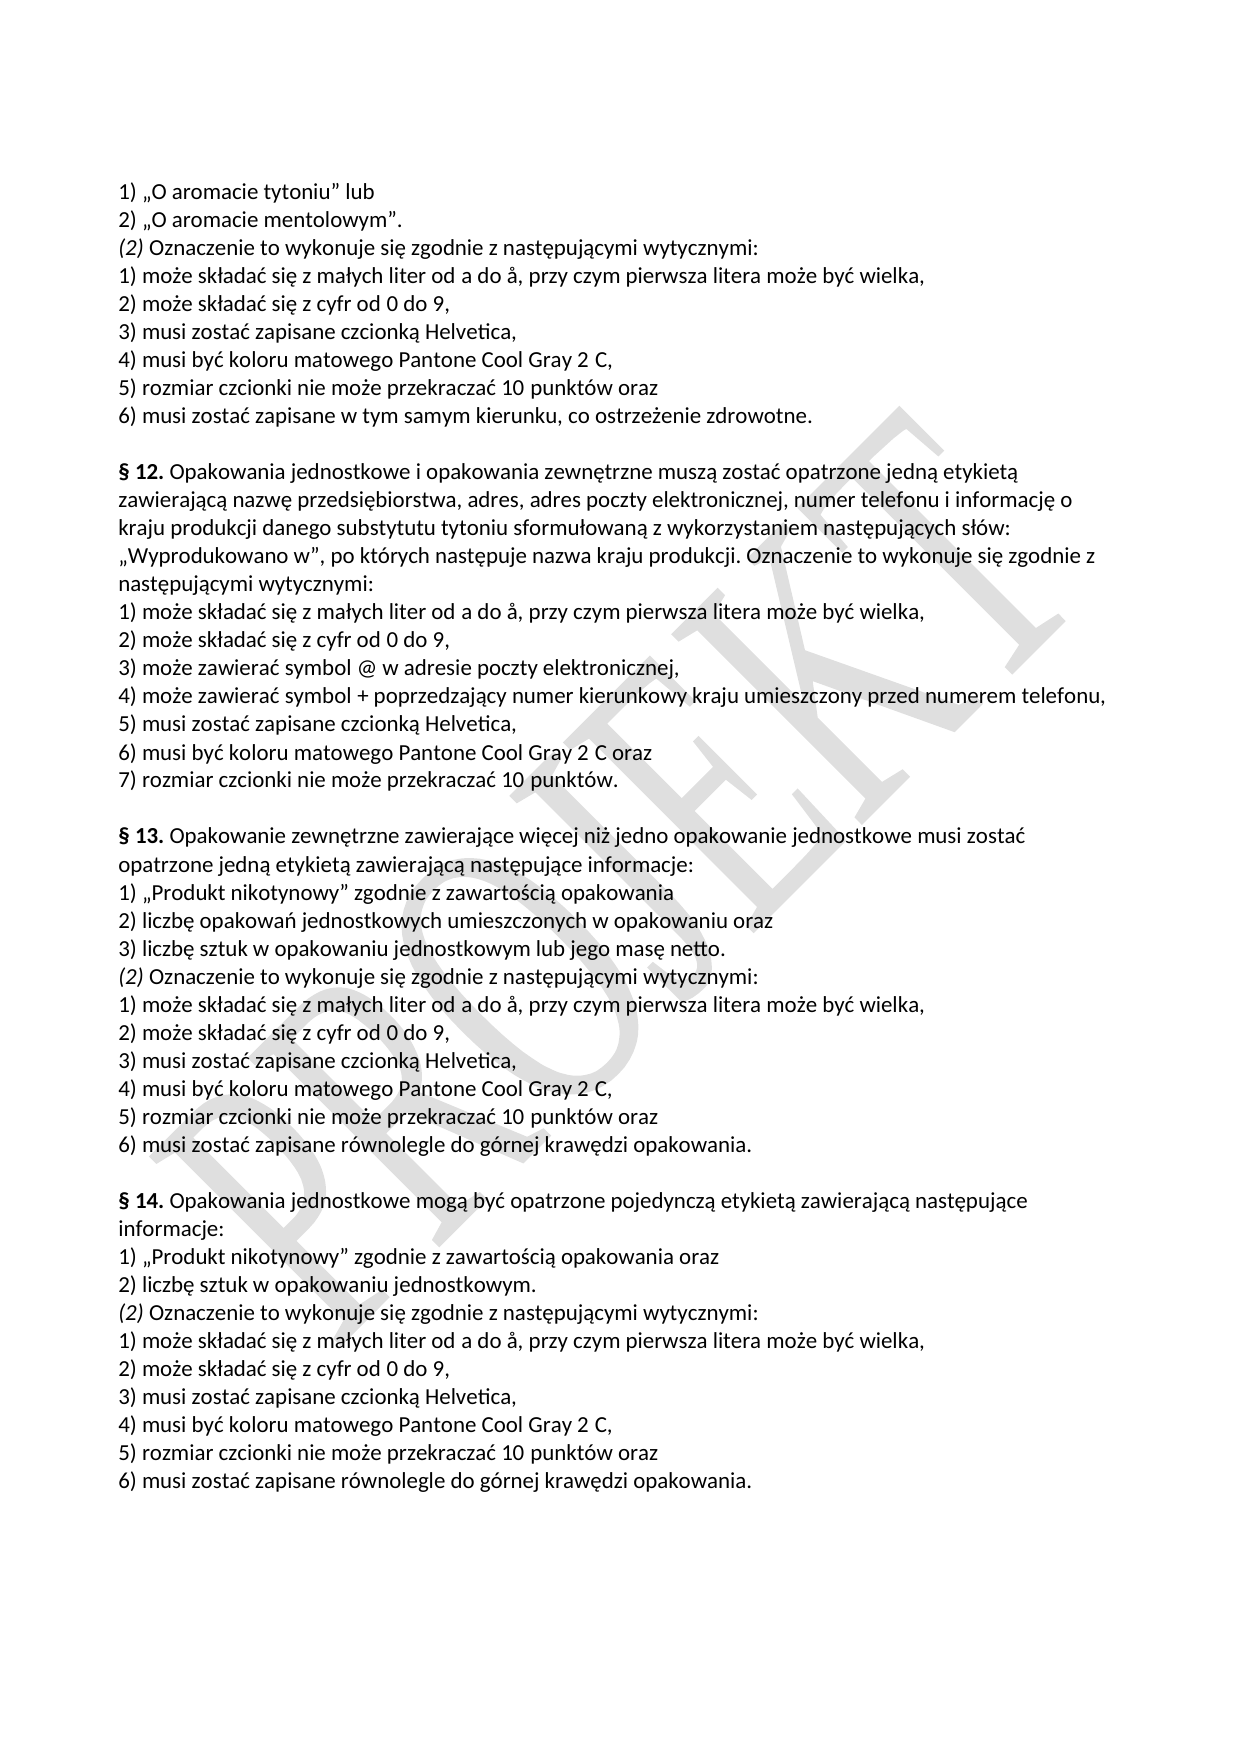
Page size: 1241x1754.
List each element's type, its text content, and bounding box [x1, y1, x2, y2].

text 1) może składać się z małych liter od a do å, przy czym pierwsza litera może być wielka, [118, 1326, 1122, 1354]
text (2) Oznaczenie to wykonuje się zgodnie z następującymi wytycznymi: [118, 962, 1122, 990]
text 1) może składać się z małych liter od a do å, przy czym pierwsza litera może być wielka, [118, 990, 1122, 1018]
text 6) musi zostać zapisane równolegle do górnej krawędzi opakowania. [118, 1130, 1122, 1158]
text 4) musi być koloru matowego Pantone Cool Gray 2 C, [118, 1410, 1122, 1438]
text 5) rozmiar czcionki nie może przekraczać 10 punktów oraz [118, 1102, 1122, 1130]
text 2) liczbę sztuk w opakowaniu jednostkowym. [118, 1270, 1122, 1298]
text (2) Oznaczenie to wykonuje się zgodnie z następującymi wytycznymi: [118, 233, 1122, 261]
text 5) rozmiar czcionki nie może przekraczać 10 punktów oraz [118, 373, 1122, 401]
text 3) musi zostać zapisane czcionką Helvetica, [118, 1382, 1122, 1410]
text 2) może składać się z cyfr od 0 do 9, [118, 1354, 1122, 1382]
text 4) musi być koloru matowego Pantone Cool Gray 2 C, [118, 1074, 1122, 1102]
text 3) musi zostać zapisane czcionką Helvetica, [118, 1046, 1122, 1074]
text § 14. Opakowania jednostkowe mogą być opatrzone pojedynczą etykietą zawierającą następujące informacje: [118, 1186, 1122, 1242]
text 1) „Produkt nikotynowy” zgodnie z zawartością opakowania [118, 878, 1122, 906]
text (2) Oznaczenie to wykonuje się zgodnie z następującymi wytycznymi: [118, 1298, 1122, 1326]
text 1) może składać się z małych liter od a do å, przy czym pierwsza litera może być wielka, [118, 597, 1122, 626]
text 3) może zawierać symbol @ w adresie poczty elektronicznej, [118, 653, 1122, 682]
text 1) „Produkt nikotynowy” zgodnie z zawartością opakowania oraz [118, 1242, 1122, 1270]
text 6) musi zostać zapisane w tym samym kierunku, co ostrzeżenie zdrowotne. [118, 401, 1122, 429]
text 3) musi zostać zapisane czcionką Helvetica, [118, 317, 1122, 345]
text 6) musi zostać zapisane równolegle do górnej krawędzi opakowania. [118, 1466, 1122, 1494]
text 2) „O aromacie mentolowym”. [118, 205, 1122, 233]
text § 13. Opakowanie zewnętrzne zawierające więcej niż jedno opakowanie jednostkowe musi zostać opatrzone jedną etykietą zawierającą następujące informacje: [118, 822, 1122, 878]
text 2) liczbę opakowań jednostkowych umieszczonych w opakowaniu oraz [118, 906, 1122, 934]
text 4) może zawierać symbol + poprzedzający numer kierunkowy kraju umieszczony przed numerem telefonu, [118, 682, 1122, 709]
text § 12. Opakowania jednostkowe i opakowania zewnętrzne muszą zostać opatrzone jedną etykietą zawierającą nazwę przedsiębiorstwa, adres, adres poczty elektronicznej, numer telefonu i informację o kraju produkcji danego substytutu tytoniu sformułowaną z wykorzystaniem następujących słów: „Wyprodukowano w”, po których następuje nazwa kraju produkcji. Oznaczenie to wykonuje się zgodnie z następującymi wytycznymi: [118, 457, 1122, 597]
text 5) rozmiar czcionki nie może przekraczać 10 punktów oraz [118, 1438, 1122, 1466]
text 3) liczbę sztuk w opakowaniu jednostkowym lub jego masę netto. [118, 934, 1122, 962]
text 2) może składać się z cyfr od 0 do 9, [118, 626, 1122, 653]
text 2) może składać się z cyfr od 0 do 9, [118, 289, 1122, 317]
text 5) musi zostać zapisane czcionką Helvetica, [118, 709, 1122, 738]
text 6) musi być koloru matowego Pantone Cool Gray 2 C oraz [118, 738, 1122, 766]
text 4) musi być koloru matowego Pantone Cool Gray 2 C, [118, 345, 1122, 373]
text 7) rozmiar czcionki nie może przekraczać 10 punktów. [118, 766, 1122, 794]
text 2) może składać się z cyfr od 0 do 9, [118, 1018, 1122, 1046]
text 1) „O aromacie tytoniu” lub [118, 177, 1122, 205]
text 1) może składać się z małych liter od a do å, przy czym pierwsza litera może być wielka, [118, 261, 1122, 289]
